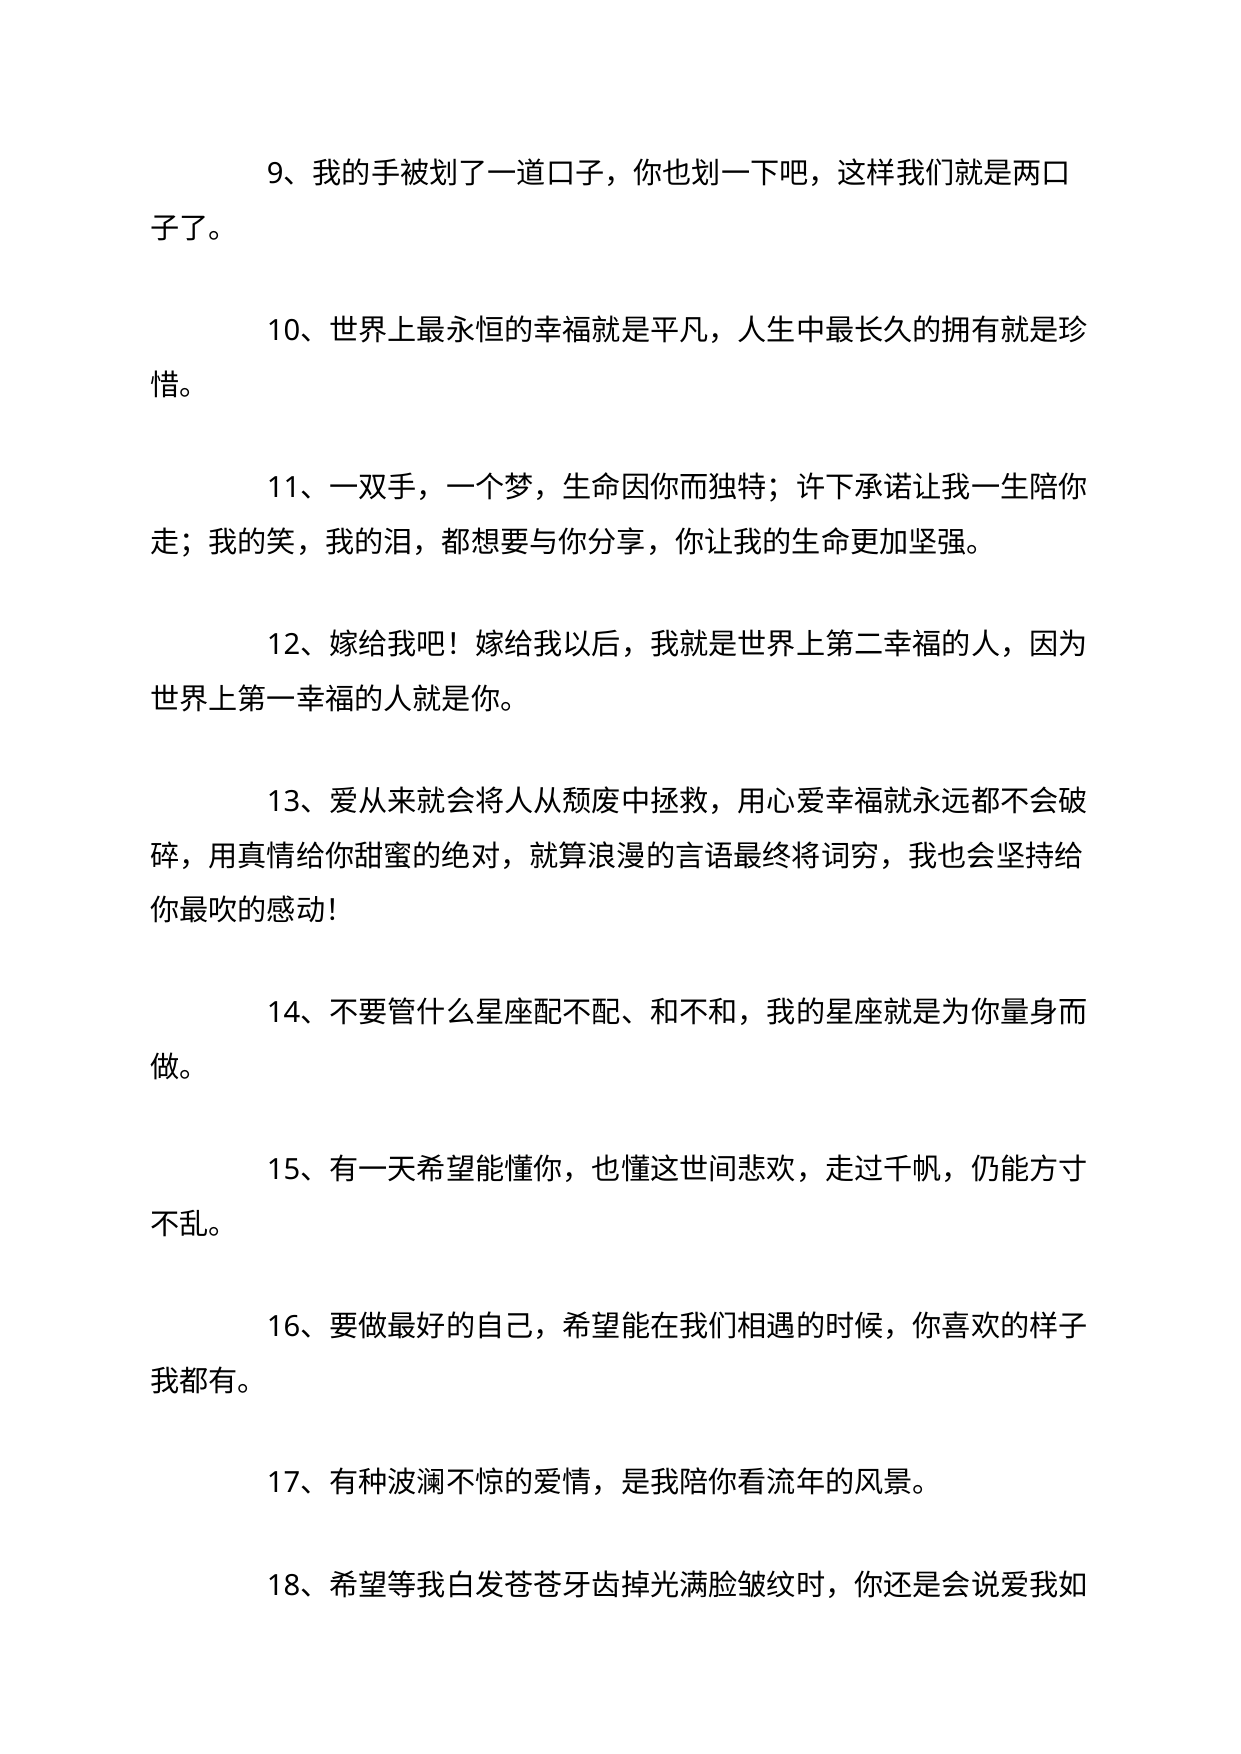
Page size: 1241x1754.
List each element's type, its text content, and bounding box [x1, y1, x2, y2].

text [150, 1561, 1090, 1603]
text 14、不要管什么星座配不配、和不和，我的星座就是为你量身而做。 [150, 989, 1090, 1086]
text 16、要做最好的自己，希望能在我们相遇的时候，你喜欢的样子我都有。 [150, 1302, 1090, 1399]
text 17、有种波澜不惊的爱情，是我陪你看流年的风景。 [150, 1459, 1090, 1501]
text 13、爱从来就会将人从颓废中拯救，用心爱幸福就永远都不会破碎，用真情给你甜蜜的绝对，就算浪漫的言语最终将词穷，我也会坚持给你最吹的感动！ [150, 777, 1090, 929]
text 12、嫁给我吧！嫁给我以后，我就是世界上第二幸福的人，因为世界上第一幸福的人就是你。 [150, 620, 1090, 718]
text 15、有一天希望能懂你，也懂这世间悲欢，走过千帆，仍能方寸不乱。 [150, 1146, 1090, 1243]
text 11、一双手，一个梦，生命因你而独特；许下承诺让我一生陪你走；我的笑，我的泪，都想要与你分享，你让我的生命更加坚强。 [150, 463, 1090, 561]
text 9、我的手被划了一道口子，你也划一下吧，这样我们就是两口子了。 [150, 150, 1090, 247]
text 10、世界上最永恒的幸福就是平凡，人生中最长久的拥有就是珍惜。 [150, 307, 1090, 404]
